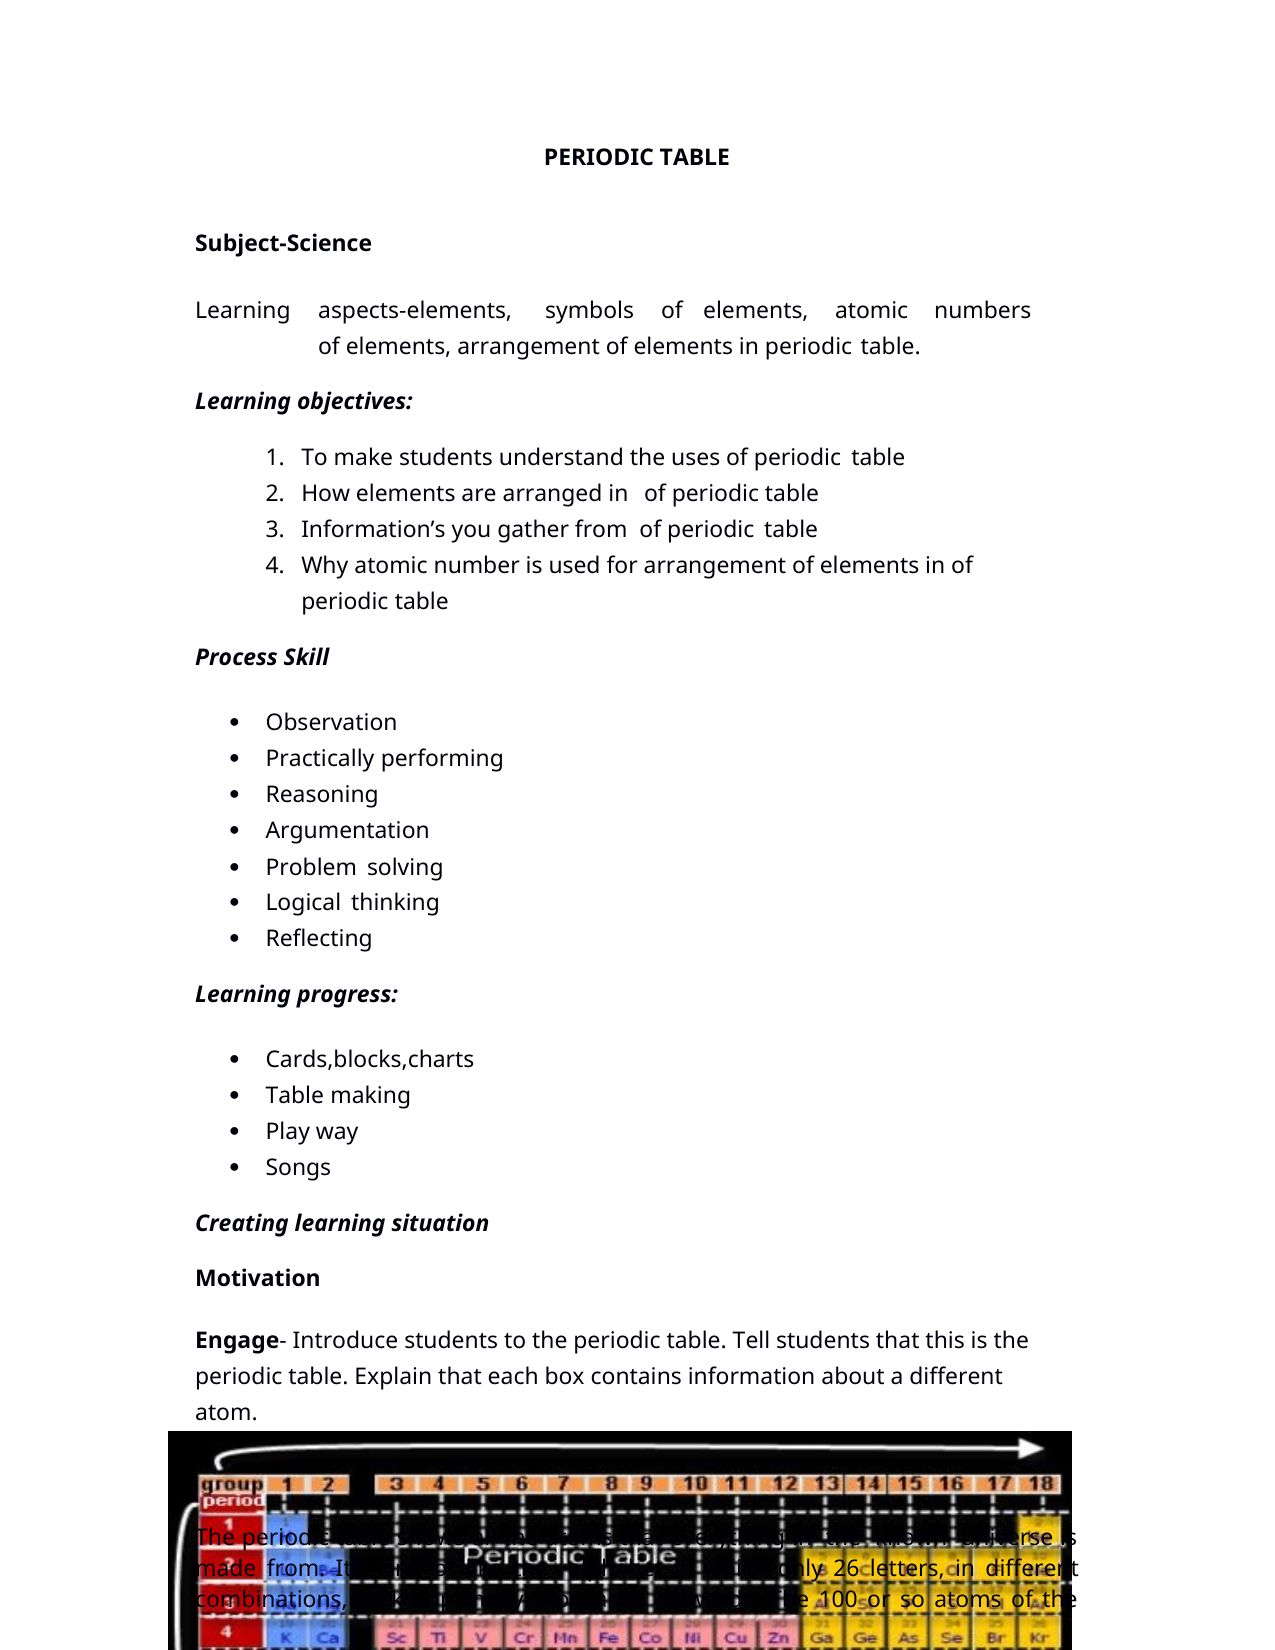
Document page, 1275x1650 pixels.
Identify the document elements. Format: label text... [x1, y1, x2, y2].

list Observation [230, 706, 1194, 737]
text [195, 1521, 1079, 1614]
picture [168, 1431, 1072, 1650]
text Process Skill [195, 641, 1194, 672]
text Learning progress: [195, 978, 1194, 1009]
list How elements are arranged in of periodic table [265, 477, 1194, 508]
list Cards,blocks,charts [230, 1043, 1194, 1074]
list Logical thinking [230, 886, 1194, 918]
list Practically performing [230, 742, 1194, 773]
list Why atomic number is used for arrangement of elements in of periodic table [265, 549, 1014, 616]
list Songs [230, 1151, 1194, 1182]
text Learning objectives: [195, 385, 1194, 417]
list Reasoning [230, 778, 1194, 809]
text Motivation [195, 1262, 1194, 1294]
text PERIODIC TABLE [216, 141, 1058, 172]
text Engage- Introduce students to the periodic table. Tell students that this is the periodic table. Explain that each box contains information about a different atom. [195, 1324, 1054, 1427]
text Learning aspects-elements, symbols of elements, atomic numbers of elements, arrangement of elements in periodic table. [195, 294, 1079, 361]
list To make students understand the uses of periodic table [265, 441, 1194, 472]
list Reflecting [230, 922, 1194, 953]
text Subject-Science [195, 227, 1194, 258]
text Creating learning situation [195, 1207, 1194, 1238]
list Table making [230, 1079, 1194, 1110]
list Information’s you gather from of periodic table [265, 513, 1194, 544]
list Problem solving [230, 851, 1194, 882]
list Play way [230, 1115, 1194, 1146]
list Argumentation [230, 814, 1194, 845]
